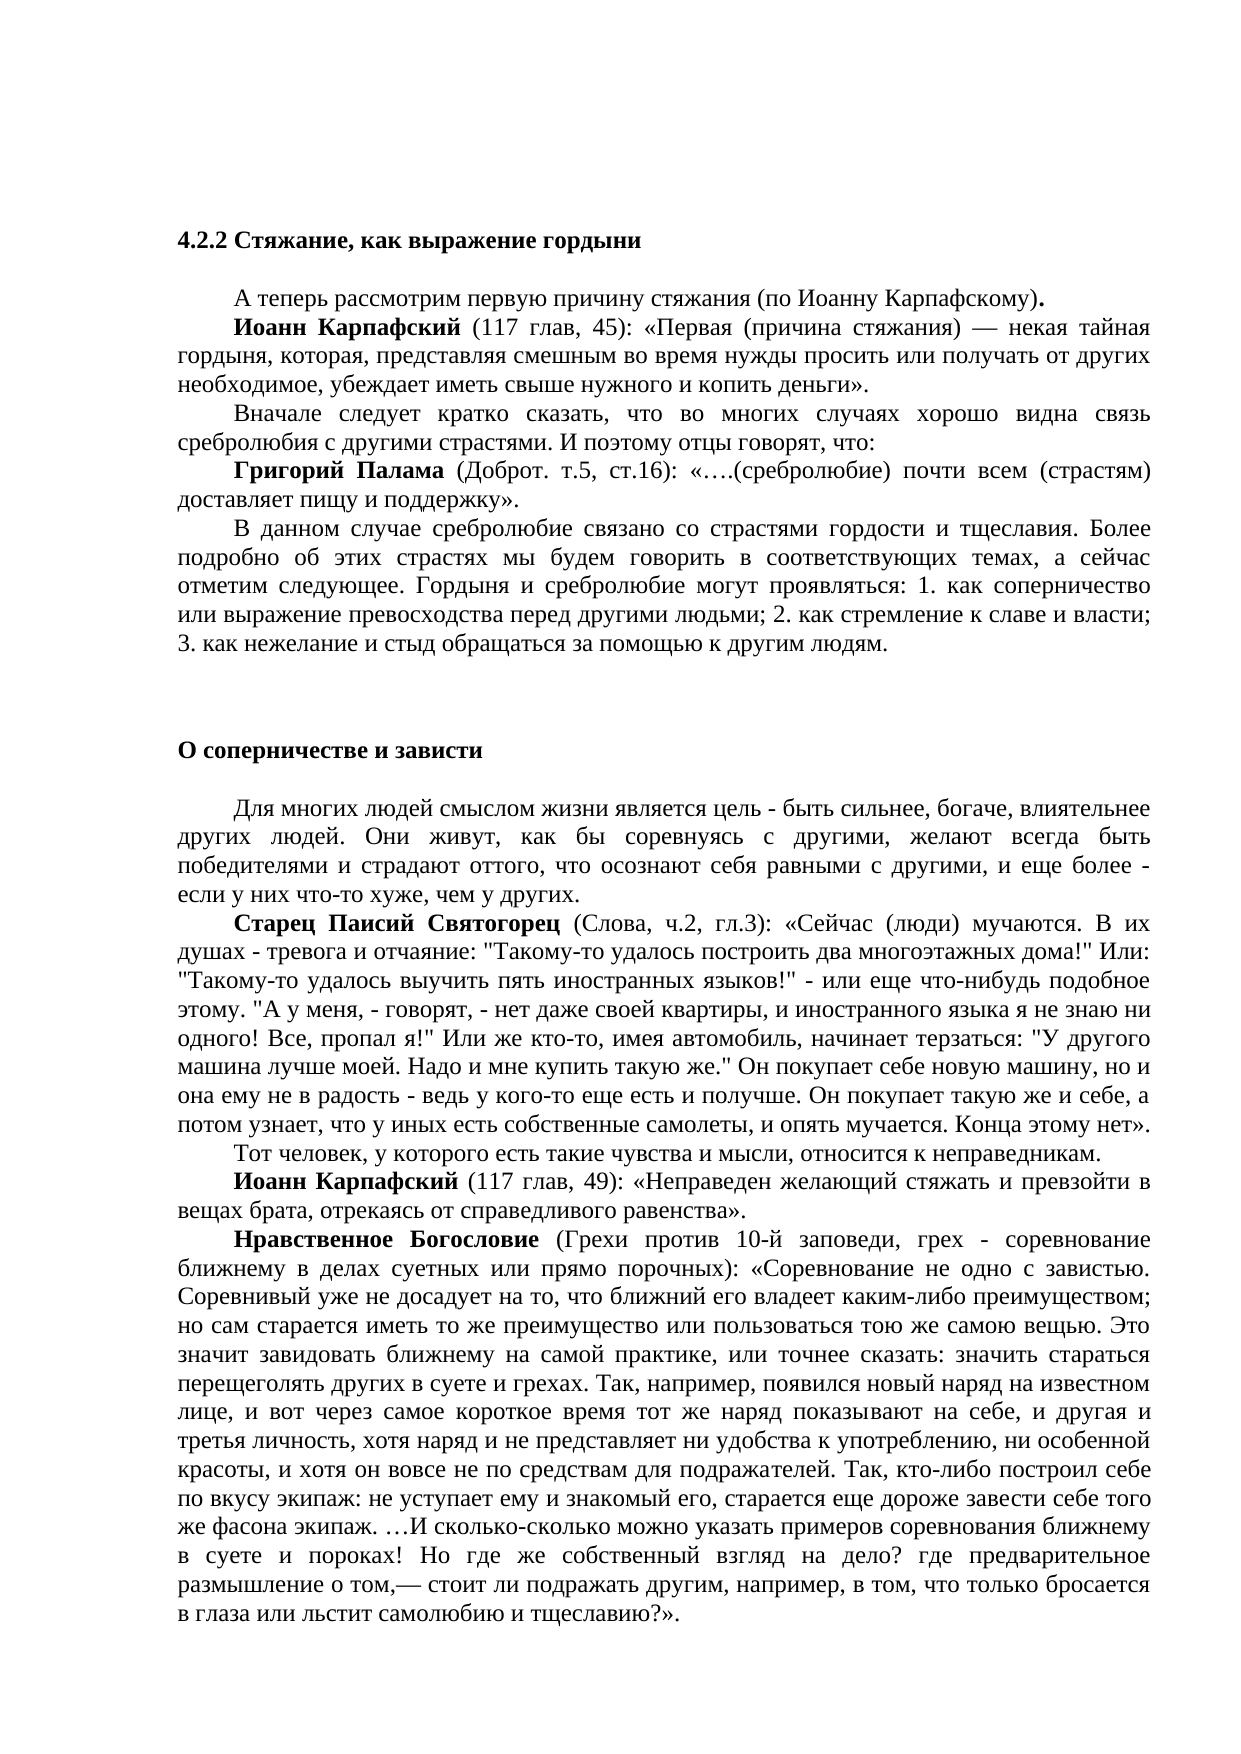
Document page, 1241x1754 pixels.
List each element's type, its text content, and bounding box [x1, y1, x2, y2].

text Григорий Палама (Доброт. т.5, ст.16): «….(сребролюбие) почти всем (страстям) доставляет пищу и поддержку». [177, 456, 1152, 513]
subtitle 4.2.2 Стяжание, как выражение гордыни [177, 226, 1152, 254]
text Для многих людей смыслом жизни является цель - быть сильнее, богаче, влиятельнее других людей. Они живут, как бы соревнуясь с другими, желают всегда быть победителями и страдают оттого, что осознают себя равными с другими, и еще более - если у них что-то хуже, чем у других. [177, 793, 1152, 908]
text А теперь рассмотрим первую причину стяжания (по Иоанну Карпафскому). [177, 283, 1152, 312]
text В данном случае сребролюбие связано со страстями гордости и тщеславия. Более подробно об этих страстях мы будем говорить в соответствующих темах, а сейчас отметим следующее. Гордыня и сребролюбие могут проявляться: 1. как соперничество или выражение превосходства перед другими людьми; 2. как стремление к славе и власти; 3. как нежелание и стыд обращаться за помощью к другим людям. [177, 513, 1152, 657]
text Иоанн Карпафский (117 глав, 45): «Первая (причина стяжания) — некая тайная гордыня, которая, представляя смешным во время нужды просить или получать от других необходимое, убеждает иметь свыше нужного и копить деньги». [177, 312, 1152, 398]
text Нравственное Богословие (Грехи против 10-й заповеди, грех - соревнование ближнему в делах суетных или прямо порочных): «Соревнование не одно с завистью. Соревнивый уже не досадует на то, что ближний его владеет каким-либо преимуществом; но сам старается иметь то же преимущество или пользоваться тою же самою вещью. Это значит завидовать ближнему на самой практике, или точнее сказать: значить стараться перещеголять других в суете и грехах. Так, например, появился новый наряд на известном лице, и вот через самое короткое время тот же наряд показывают на себе, и другая и третья личность, хотя наряд и не представляет ни удобства к употреблению, ни особенной красоты, и хотя он вовсе не по средствам для подражателей. Так, кто-либо построил себе по вкусу экипаж: не уступает ему и знакомый его, старается еще дороже завести себе того же фасона экипаж. …И сколько-сколько можно указать примеров соревнования ближнему в суете и пороках! Но где же собственный взгляд на дело? где предварительное размышление о том,— стоит ли подражать другим, например, в том, что только бросается в глаза или льстит самолюбию и тщеславию?». [177, 1224, 1152, 1626]
text Иоанн Карпафский (117 глав, 49): «Неправеден желающий стяжать и превзойти в вещах брата, отрекаясь от справедливого равенства». [177, 1166, 1152, 1224]
text Вначале следует кратко сказать, что во многих случаях хорошо видна связь сребролюбия с другими страстями. И поэтому отцы говорят, что: [177, 398, 1152, 456]
text Тот человек, у которого есть такие чувства и мысли, относится к неправедникам. [177, 1138, 1152, 1166]
subtitle О соперничестве и зависти [177, 735, 1152, 764]
text Старец Паисий Святогорец (Слова, ч.2, гл.3): «Сейчас (люди) мучаются. В их душах - тревога и отчаяние: "Такому-то удалось построить два многоэтажных дома!" Или: "Такому-то удалось выучить пять иностранных языков!" - или еще что-нибудь подобное этому. "А у меня, - говорят, - нет даже своей квартиры, и иностранного языка я не знаю ни одного! Все, пропал я!" Или же кто-то, имея автомобиль, начинает терзаться: "У другого машина лучше моей. Надо и мне купить такую же." Он покупает себе новую машину, но и она ему не в радость - ведь у кого-то еще есть и получше. Он покупает такую же и себе, а потом узнает, что у иных есть собственные самолеты, и опять мучается. Конца этому нет». [177, 908, 1152, 1138]
